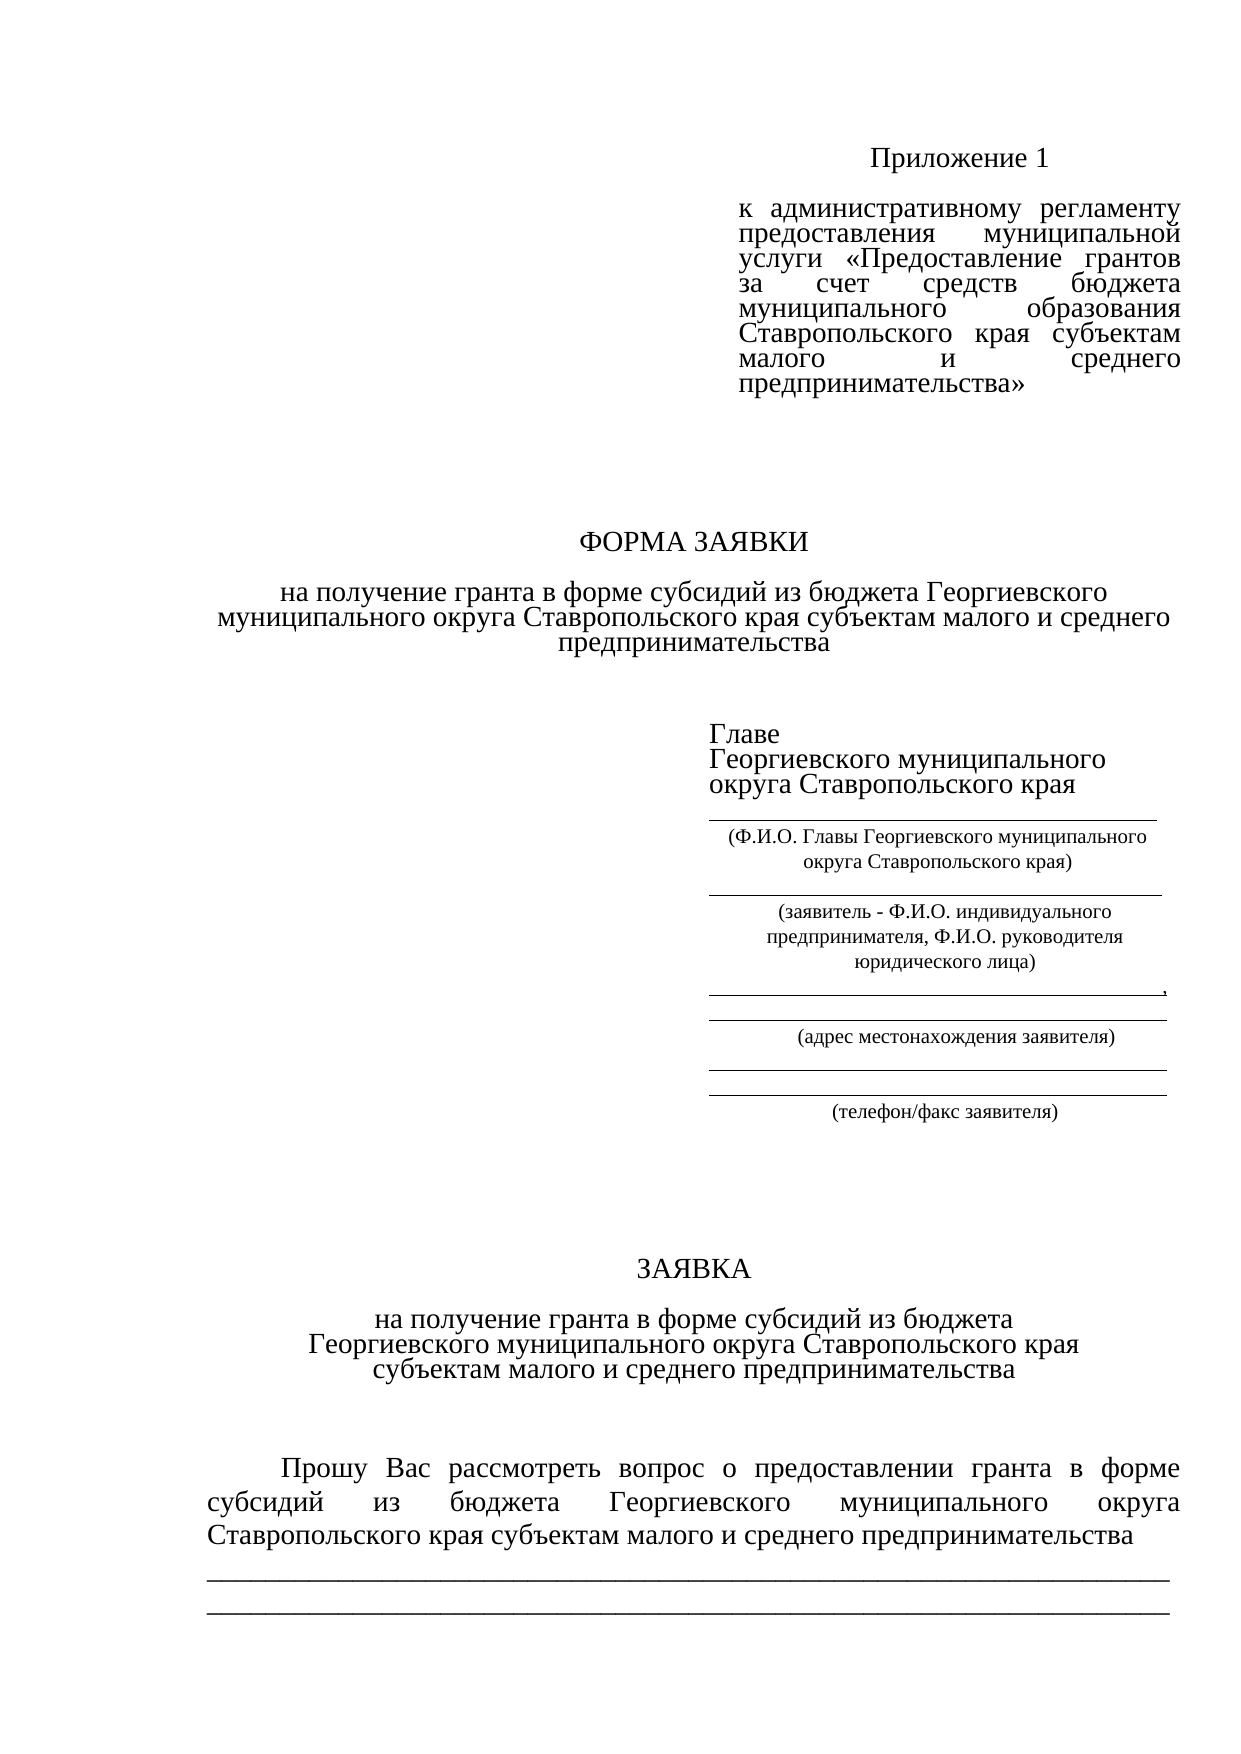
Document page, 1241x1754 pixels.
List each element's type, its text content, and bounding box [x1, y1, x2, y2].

text __________________________________________________________________ [207, 1584, 1181, 1618]
text Приложение 1 [738, 148, 1181, 173]
text ФОРМА ЗАЯВКИ [207, 532, 1181, 557]
text округа Ставропольского края [709, 774, 1181, 799]
text (заявитель - Ф.И.О. индивидуального предпринимателя, Ф.И.О. руководителя юридического лица) [709, 899, 1181, 974]
text ЗАЯВКА [207, 1258, 1181, 1283]
text субъектам малого и среднего предпринимательства [207, 1358, 1181, 1383]
text __________________________________________________________________ [207, 1551, 1181, 1584]
text 1 [709, 1074, 1181, 1099]
text Главе [709, 724, 1181, 749]
text на получение гранта в форме субсидий из бюджета Георгиевского муниципального округа Ставропольского края субъектам малого и среднего предпринимательства [207, 582, 1181, 657]
text округа Ставропольского края) [694, 849, 1181, 874]
text 1 [709, 874, 1181, 899]
text (телефон/факс заявителя) [709, 1099, 1181, 1124]
text 1 [709, 1049, 1181, 1074]
text к административному регламенту предоставления муниципальной услуги «Предоставление грантов за счет средств бюджета муниципального образования Ставропольского края субъектам малого и среднего предпринимательства» [738, 198, 1181, 398]
text (адрес местонахождения заявителя) [709, 1024, 1181, 1049]
text на получение гранта в форме субсидий из бюджета [207, 1308, 665, 1333]
text 1 [709, 799, 1181, 824]
text ,1 [709, 974, 1181, 999]
text (Ф.И.О. Главы Георгиевского муниципального [694, 824, 1181, 849]
text 1 [709, 999, 1181, 1024]
text на получение гранта в форме субсидий из бюджета [668, 1308, 1181, 1333]
text Георгиевского муниципального [709, 749, 1181, 774]
text Прошу Вас рассмотреть вопрос о предоставлении гранта в форме субсидий из бюджета Георгиевского муниципального округа Ставропольского края субъектам малого и среднего предпринимательства [207, 1450, 1181, 1551]
text Георгиевского муниципального округа Ставропольского края [207, 1333, 1181, 1358]
